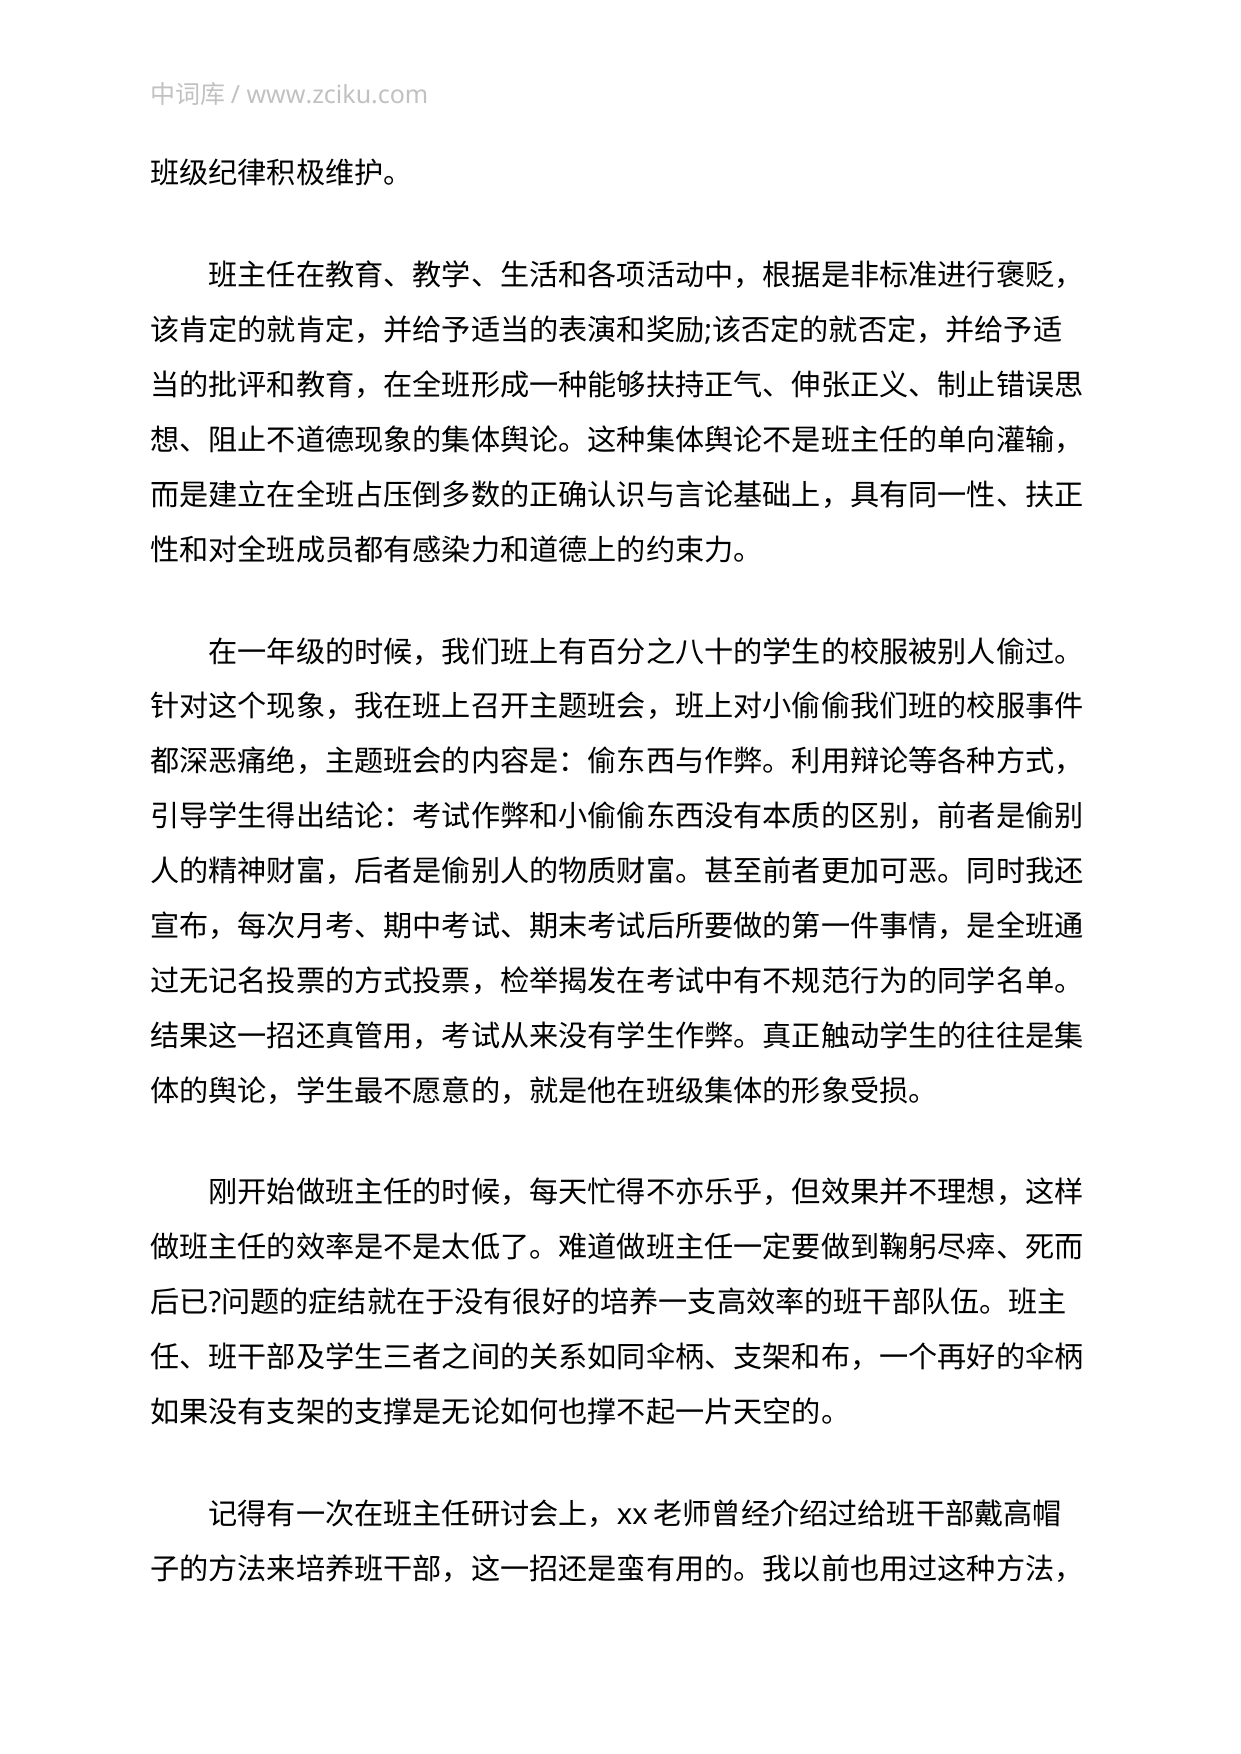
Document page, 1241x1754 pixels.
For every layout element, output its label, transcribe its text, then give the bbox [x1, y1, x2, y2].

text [150, 150, 1090, 192]
text 刚开始做班主任的时候，每天忙得不亦乐乎，但效果并不理想，这样做班主任的效率是不是太低了。难道做班主任一定要做到鞠躬尽瘁、死而后已?问题的症结就在于没有很好的培养一支高效率的班干部队伍。班主任、班干部及学生三者之间的关系如同伞柄、支架和布，一个再好的伞柄如果没有支架的支撑是无论如何也撑不起一片天空的。 [150, 1169, 1090, 1431]
text 在一年级的时候，我们班上有百分之八十的学生的校服被别人偷过。针对这个现象，我在班上召开主题班会，班上对小偷偷我们班的校服事件都深恶痛绝，主题班会的内容是：偷东西与作弊。利用辩论等各种方式，引导学生得出结论：考试作弊和小偷偷东西没有本质的区别，前者是偷别人的精神财富，后者是偷别人的物质财富。甚至前者更加可恶。同时我还宣布，每次月考、期中考试、期末考试后所要做的第一件事情，是全班通过无记名投票的方式投票，检举揭发在考试中有不规范行为的同学名单。结果这一招还真管用，考试从来没有学生作弊。真正触动学生的往往是集体的舆论，学生最不愿意的，就是他在班级集体的形象受损。 [150, 628, 1090, 1109]
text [150, 1491, 1090, 1588]
text 班主任在教育、教学、生活和各项活动中，根据是非标准进行褒贬，该肯定的就肯定，并给予适当的表演和奖励;该否定的就否定，并给予适当的批评和教育，在全班形成一种能够扶持正气、伸张正义、制止错误思想、阻止不道德现象的集体舆论。这种集体舆论不是班主任的单向灌输，而是建立在全班占压倒多数的正确认识与言论基础上，具有同一性、扶正性和对全班成员都有感染力和道德上的约束力。 [150, 252, 1090, 569]
